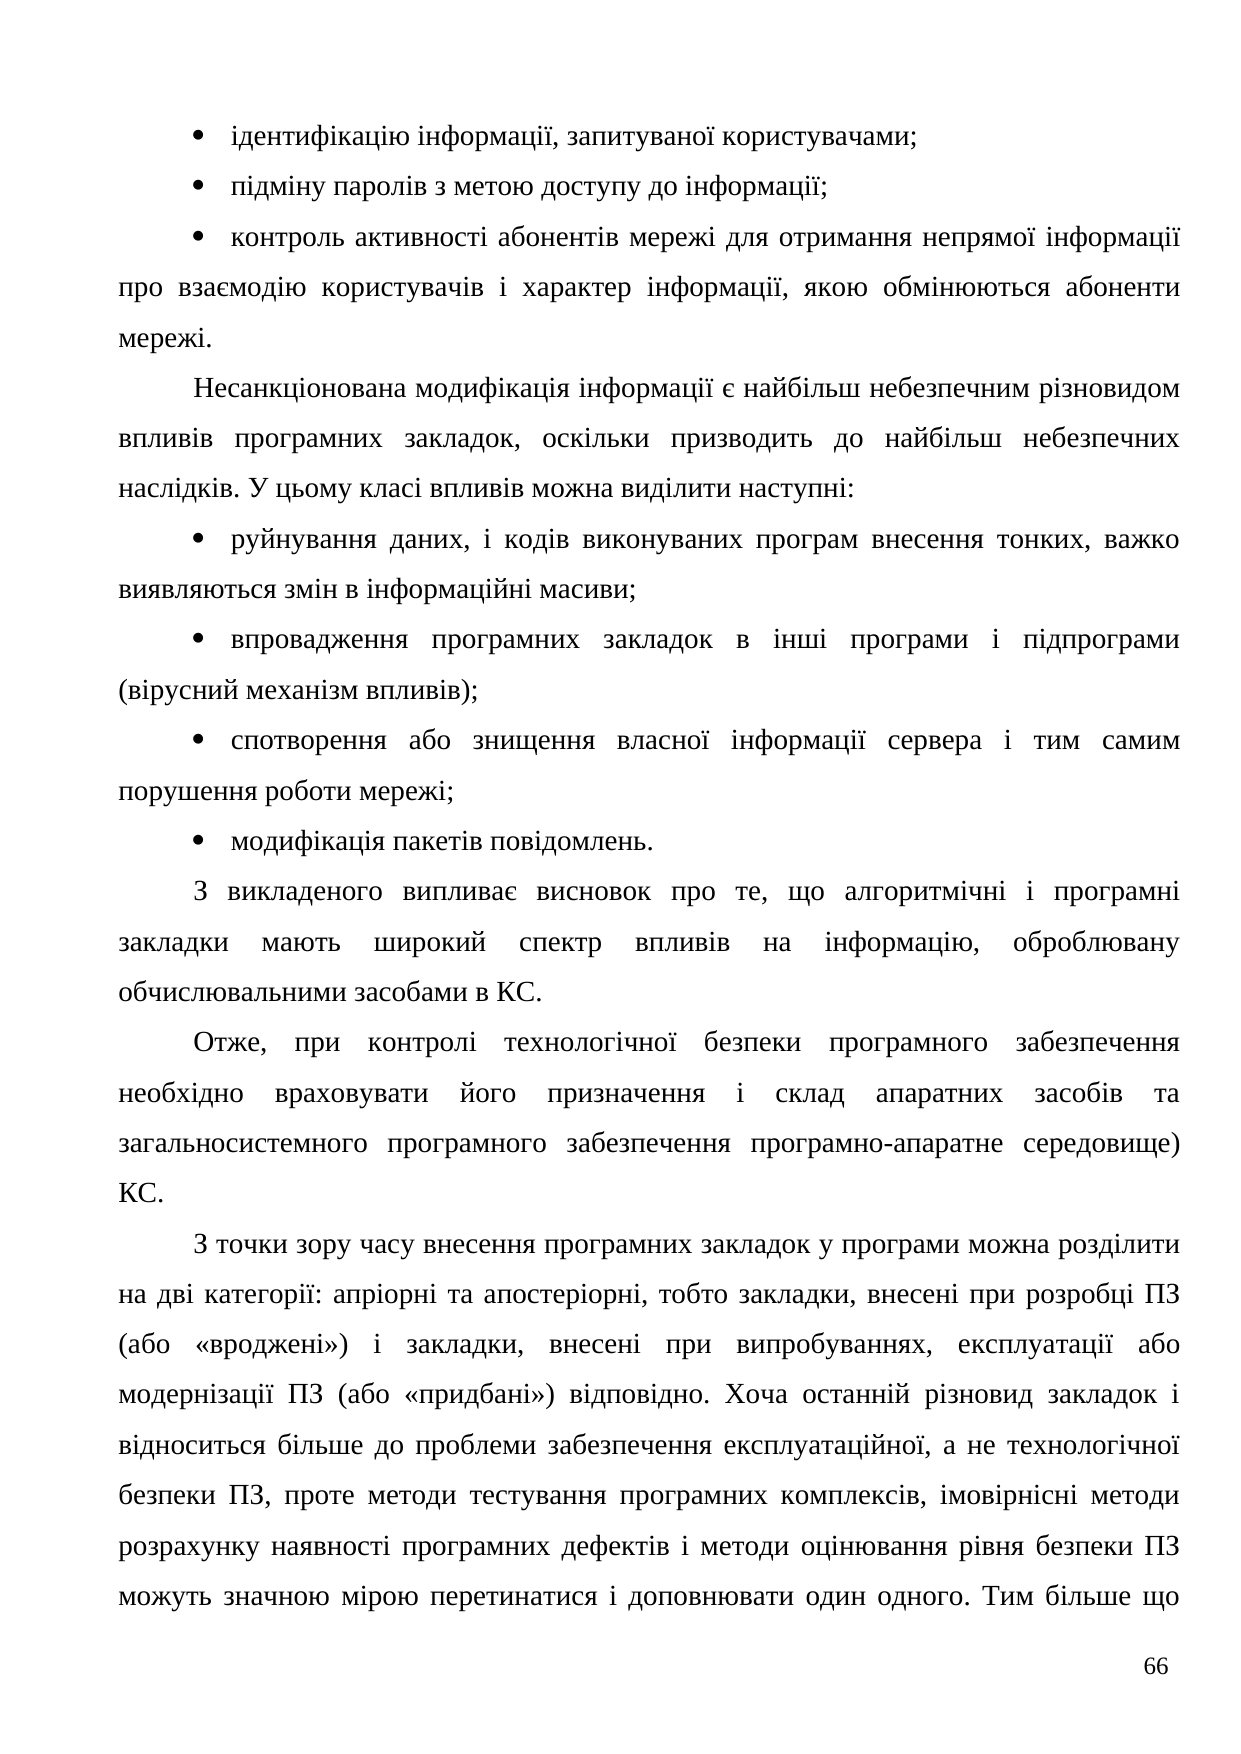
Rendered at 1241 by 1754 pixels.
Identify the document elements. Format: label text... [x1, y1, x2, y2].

list руйнування даних, і кодів виконуваних програм внесення тонких, важко виявляються змін в інформаційні масиви; [118, 521, 1181, 605]
list спотворення або знищення власної інформації сервера і тим самим порушення роботи мережі; [118, 722, 1181, 806]
list впровадження програмних закладок в інші програми і підпрограми (вірусний механізм впливів); [118, 622, 1181, 706]
text З викладеного випливає висновок про те, що алгоритмічні і програмні закладки мають широкий спектр впливів на інформацію, оброблювану обчислювальними засобами в КС. [118, 873, 1181, 1008]
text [118, 1226, 1181, 1611]
list модифікація пакетів повідомлень. [118, 823, 1181, 857]
list підміну паролів з метою доступу до інформації; [118, 168, 1181, 202]
text Отже, при контролі технологічної безпеки програмного забезпечення необхідно враховувати його призначення і склад апаратних засобів та загальносистемного програмного забезпечення програмно-апаратне середовище) КС. [118, 1024, 1181, 1209]
list контроль активності абонентів мережі для отримання непрямої інформації про взаємодію користувачів і характер інформації, якою обмінюються абоненти мережі. [118, 219, 1181, 353]
text Несанкціонована модифікація інформації є найбільш небезпечним різновидом впливів програмних закладок, оскільки призводить до найбільш небезпечних наслідків. У цьому класі впливів можна виділити наступні: [118, 370, 1181, 504]
list ідентифікацію інформації, запитуваної користувачами; [118, 118, 1181, 152]
